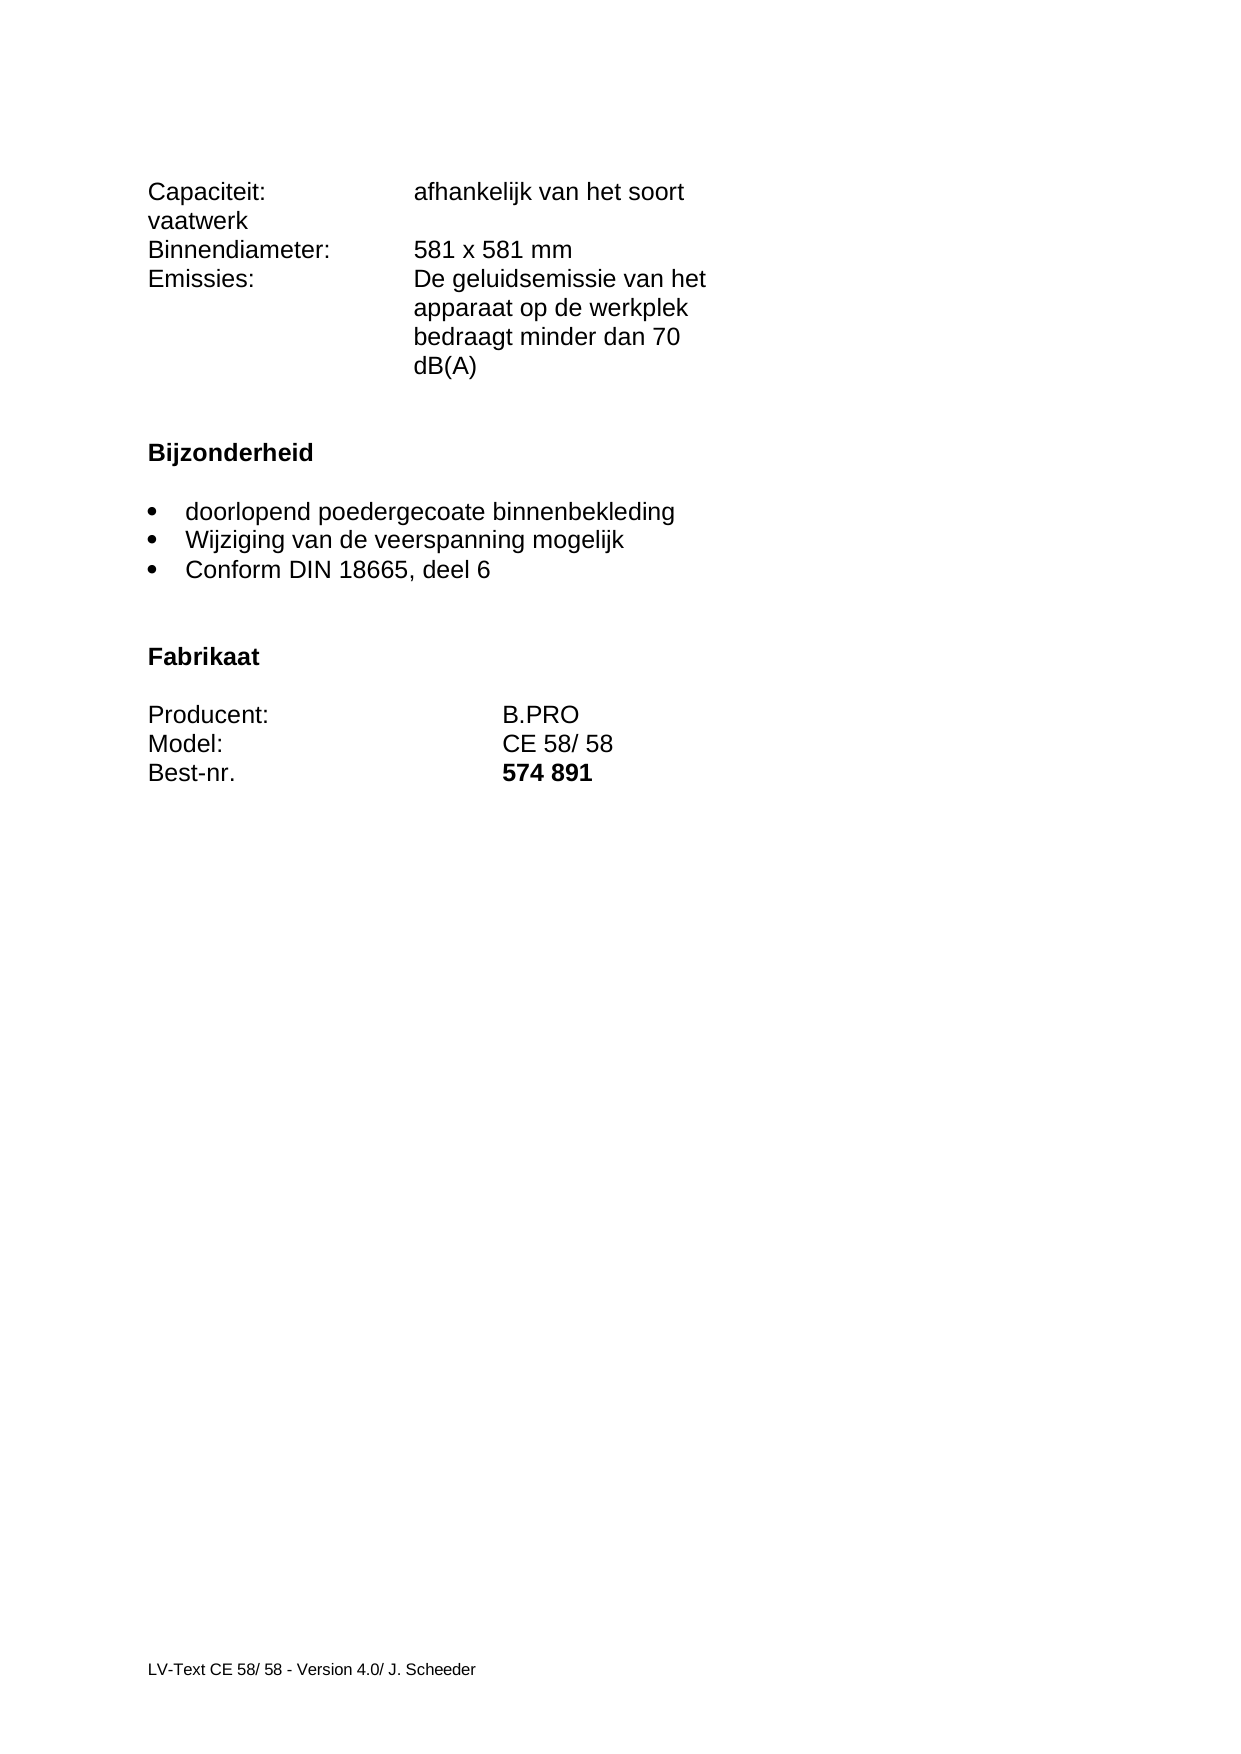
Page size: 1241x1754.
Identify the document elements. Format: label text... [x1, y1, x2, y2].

text Fabrikaat [148, 642, 753, 671]
text Capaciteit: afhankelijk van het soort vaatwerk [148, 177, 753, 235]
list doorlopend poedergecoate binnenbekleding [148, 496, 753, 525]
text Binnendiameter: 581 x 581 mm [148, 235, 753, 264]
subtitle Bijzonderheid [148, 438, 753, 467]
text Emissies: De geluidsemissie van het apparaat op de werkplek bedraagt minder dan 70 dB(A) [148, 264, 723, 380]
text Model: CE 58/ 58 [148, 729, 753, 758]
list Wijziging van de veerspanning mogelijk [148, 525, 753, 554]
text Best-nr. 574 891 [148, 758, 753, 787]
list Conform DIN 18665, deel 6 [148, 554, 753, 583]
text Producent: B.PRO [148, 700, 753, 729]
